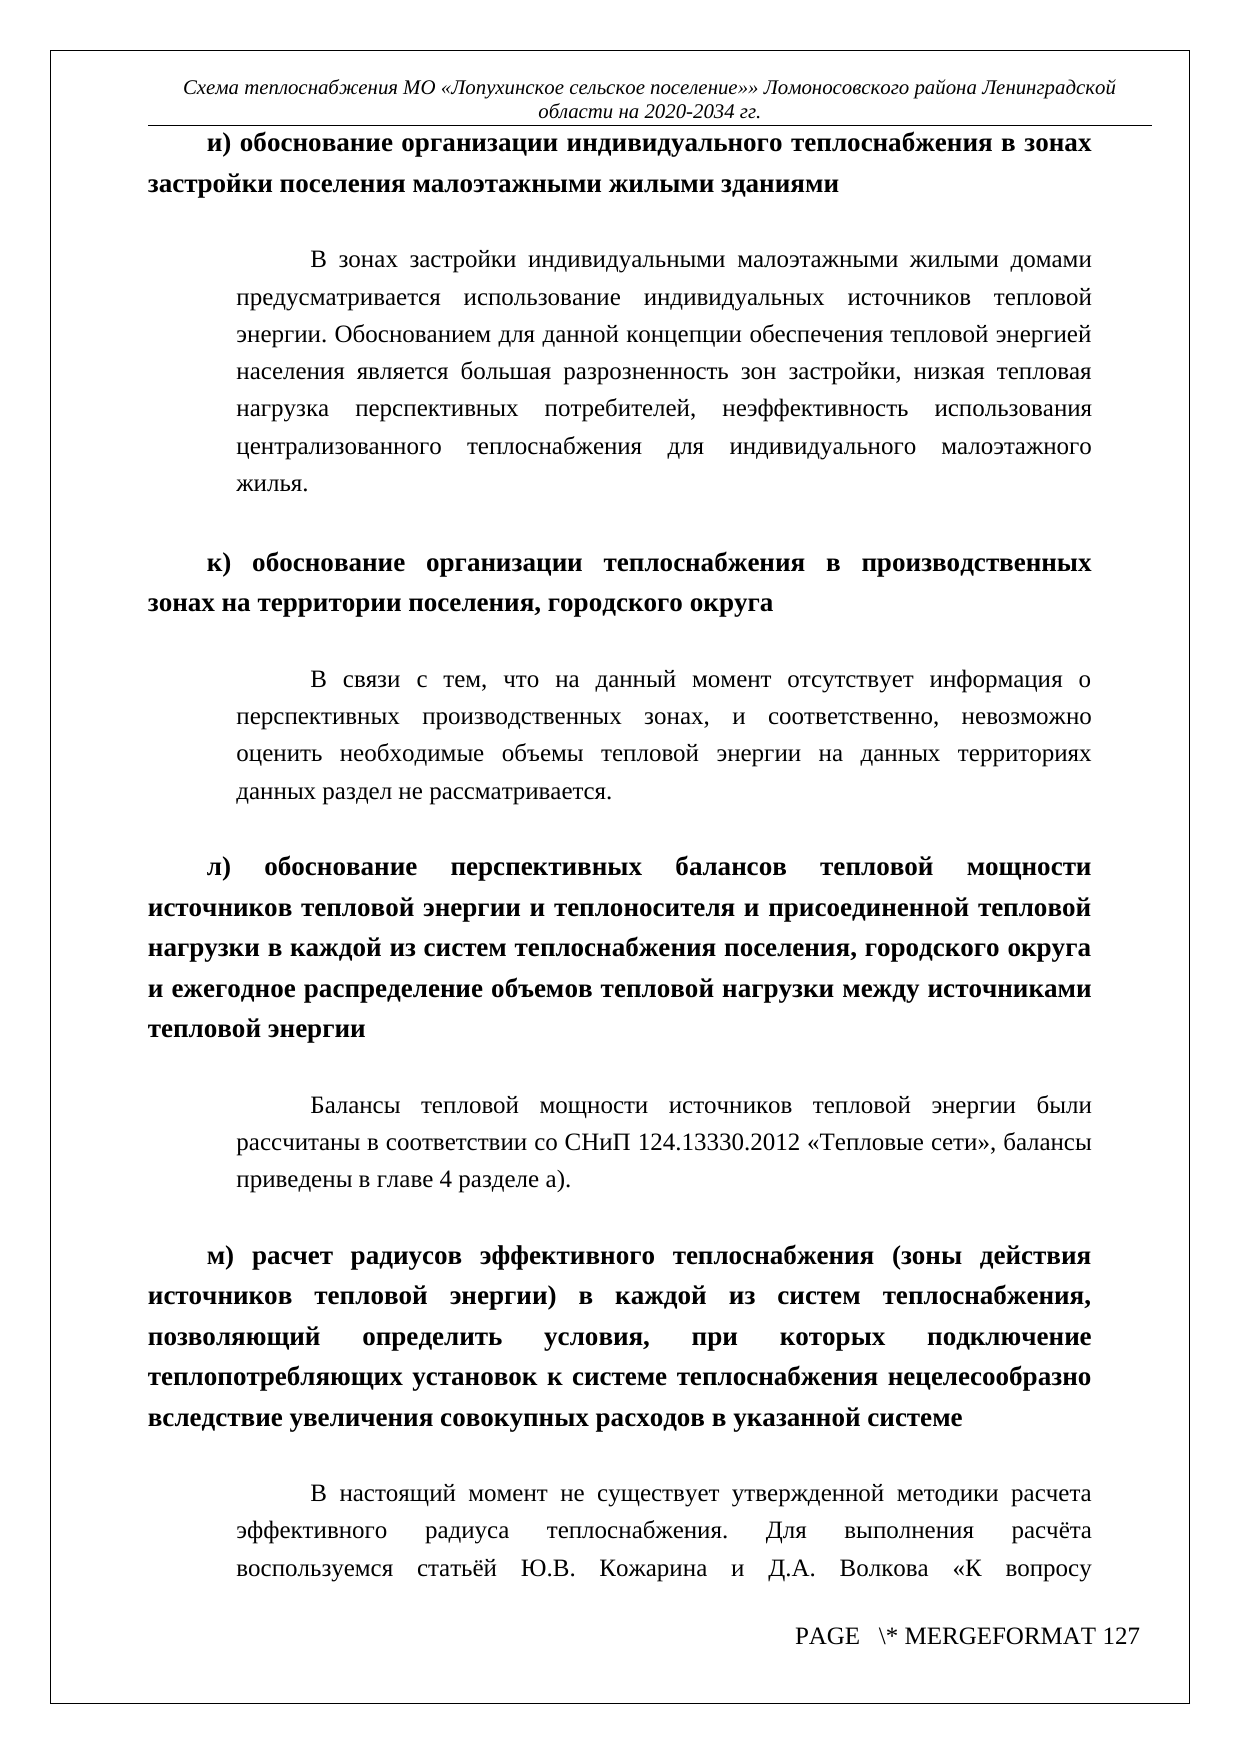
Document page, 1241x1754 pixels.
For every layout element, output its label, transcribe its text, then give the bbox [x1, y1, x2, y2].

text м) расчет радиусов эффективного теплоснабжения (зоны действия источников тепловой энергии) в каждой из систем теплоснабжения, позволяющий определить условия, при которых подключение теплопотребляющих установок к системе теплоснабжения нецелесообразно вследствие увеличения совокупных расходов в указанной системе [148, 1239, 1092, 1432]
text к) обоснование организации теплоснабжения в производственных зонах на территории поселения, городского округа [148, 546, 1092, 617]
text и) обоснование организации индивидуального теплоснабжения в зонах застройки поселения малоэтажными жилыми зданиями [148, 126, 1092, 198]
text В связи с тем, что на данный момент отсутствует информация о перспективных производственных зонах, и соответственно, невозможно оценить необходимые объемы тепловой энергии на данных территориях данных раздел не рассматривается. [236, 664, 1092, 804]
text Балансы тепловой мощности источников тепловой энергии были рассчитаны в соответствии со СНиП 124.13330.2012 «Тепловые сети», балансы приведены в главе 4 разделе а). [236, 1090, 1092, 1193]
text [236, 1478, 1092, 1582]
text В зонах застройки индивидуальными малоэтажными жилыми домами предусматривается использование индивидуальных источников тепловой энергии. Обоснованием для данной концепции обеспечения тепловой энергией населения является большая разрозненность зон застройки, низкая тепловая нагрузка перспективных потребителей, неэффективность использования централизованного теплоснабжения для индивидуального малоэтажного жилья. [236, 244, 1092, 497]
text л) обоснование перспективных балансов тепловой мощности источников тепловой энергии и теплоносителя и присоединенной тепловой нагрузки в каждой из систем теплоснабжения поселения, городского округа и ежегодное распределение объемов тепловой нагрузки между источниками тепловой энергии [148, 850, 1092, 1043]
